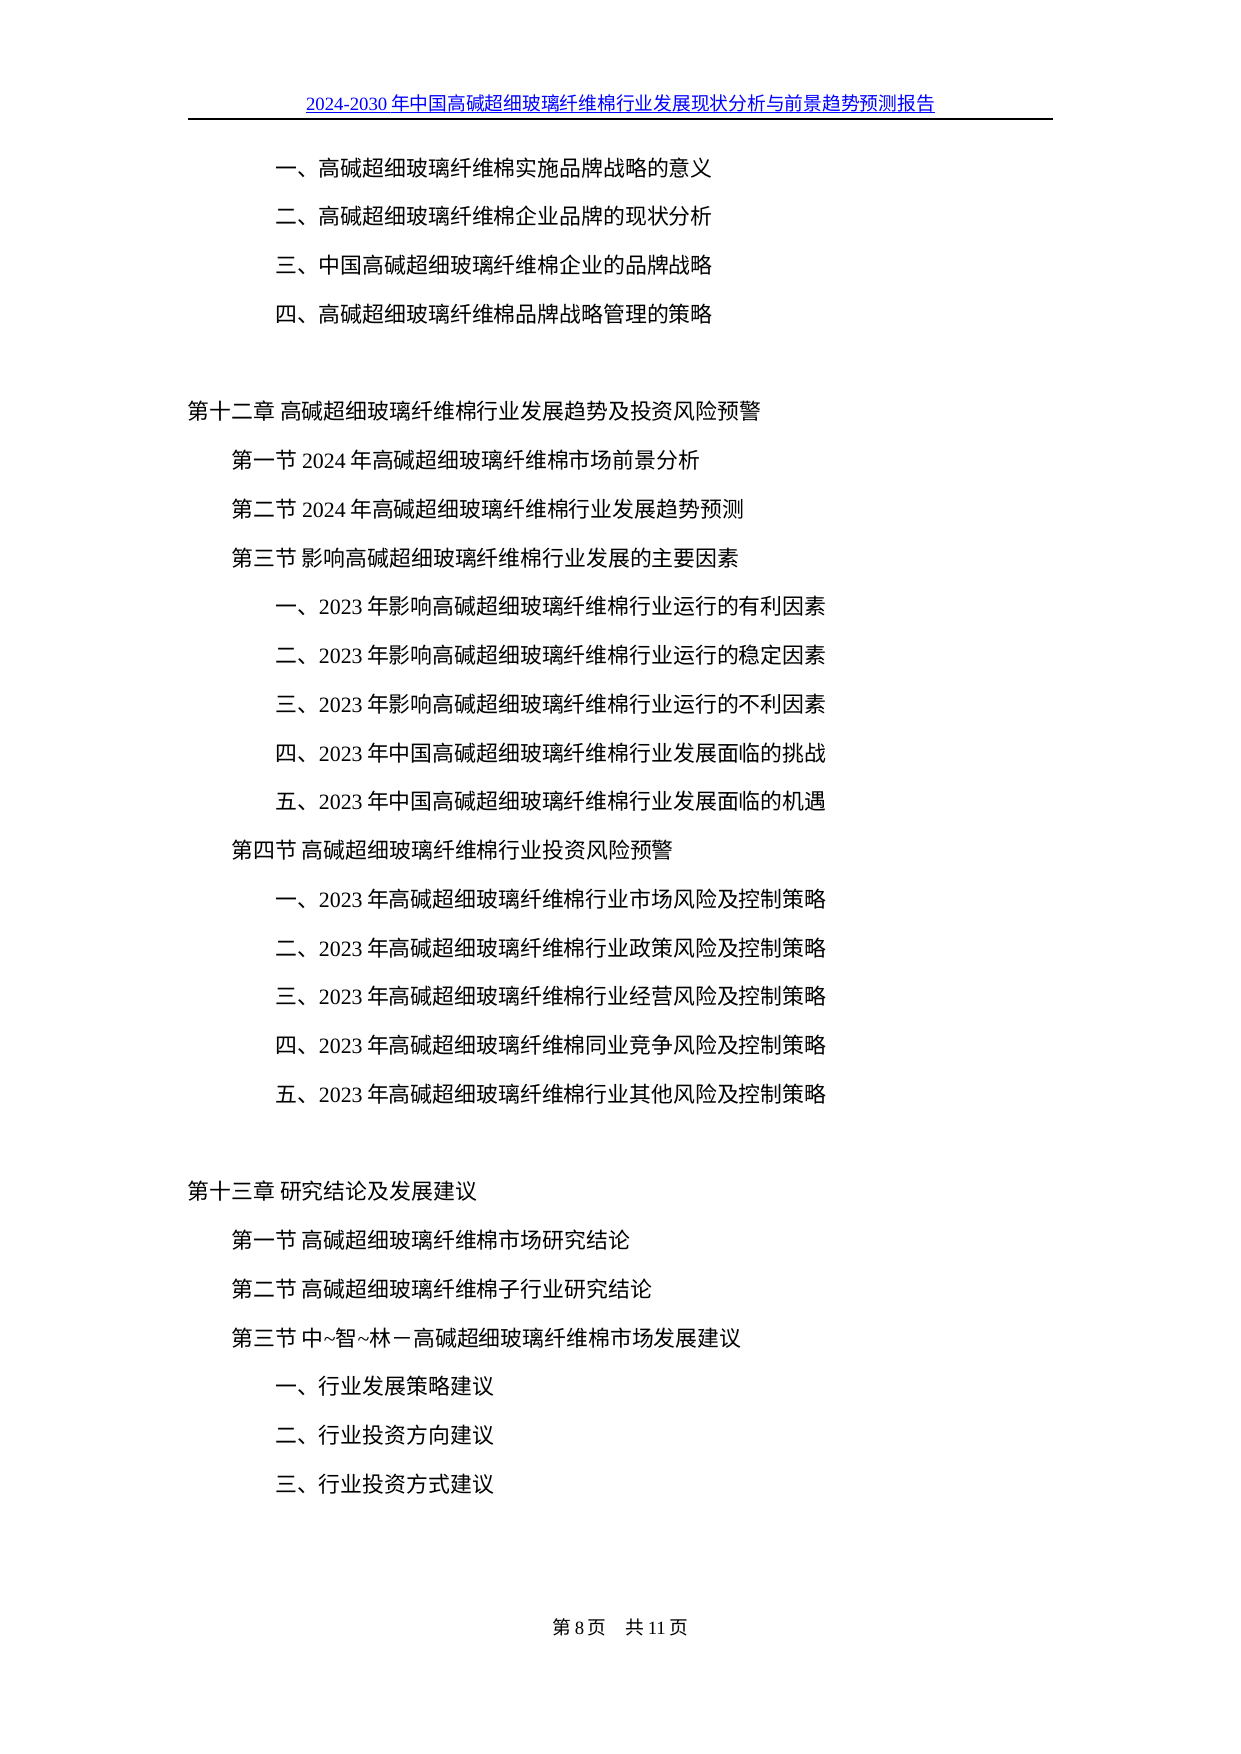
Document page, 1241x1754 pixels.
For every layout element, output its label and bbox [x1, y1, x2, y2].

text [187, 150, 1053, 1499]
